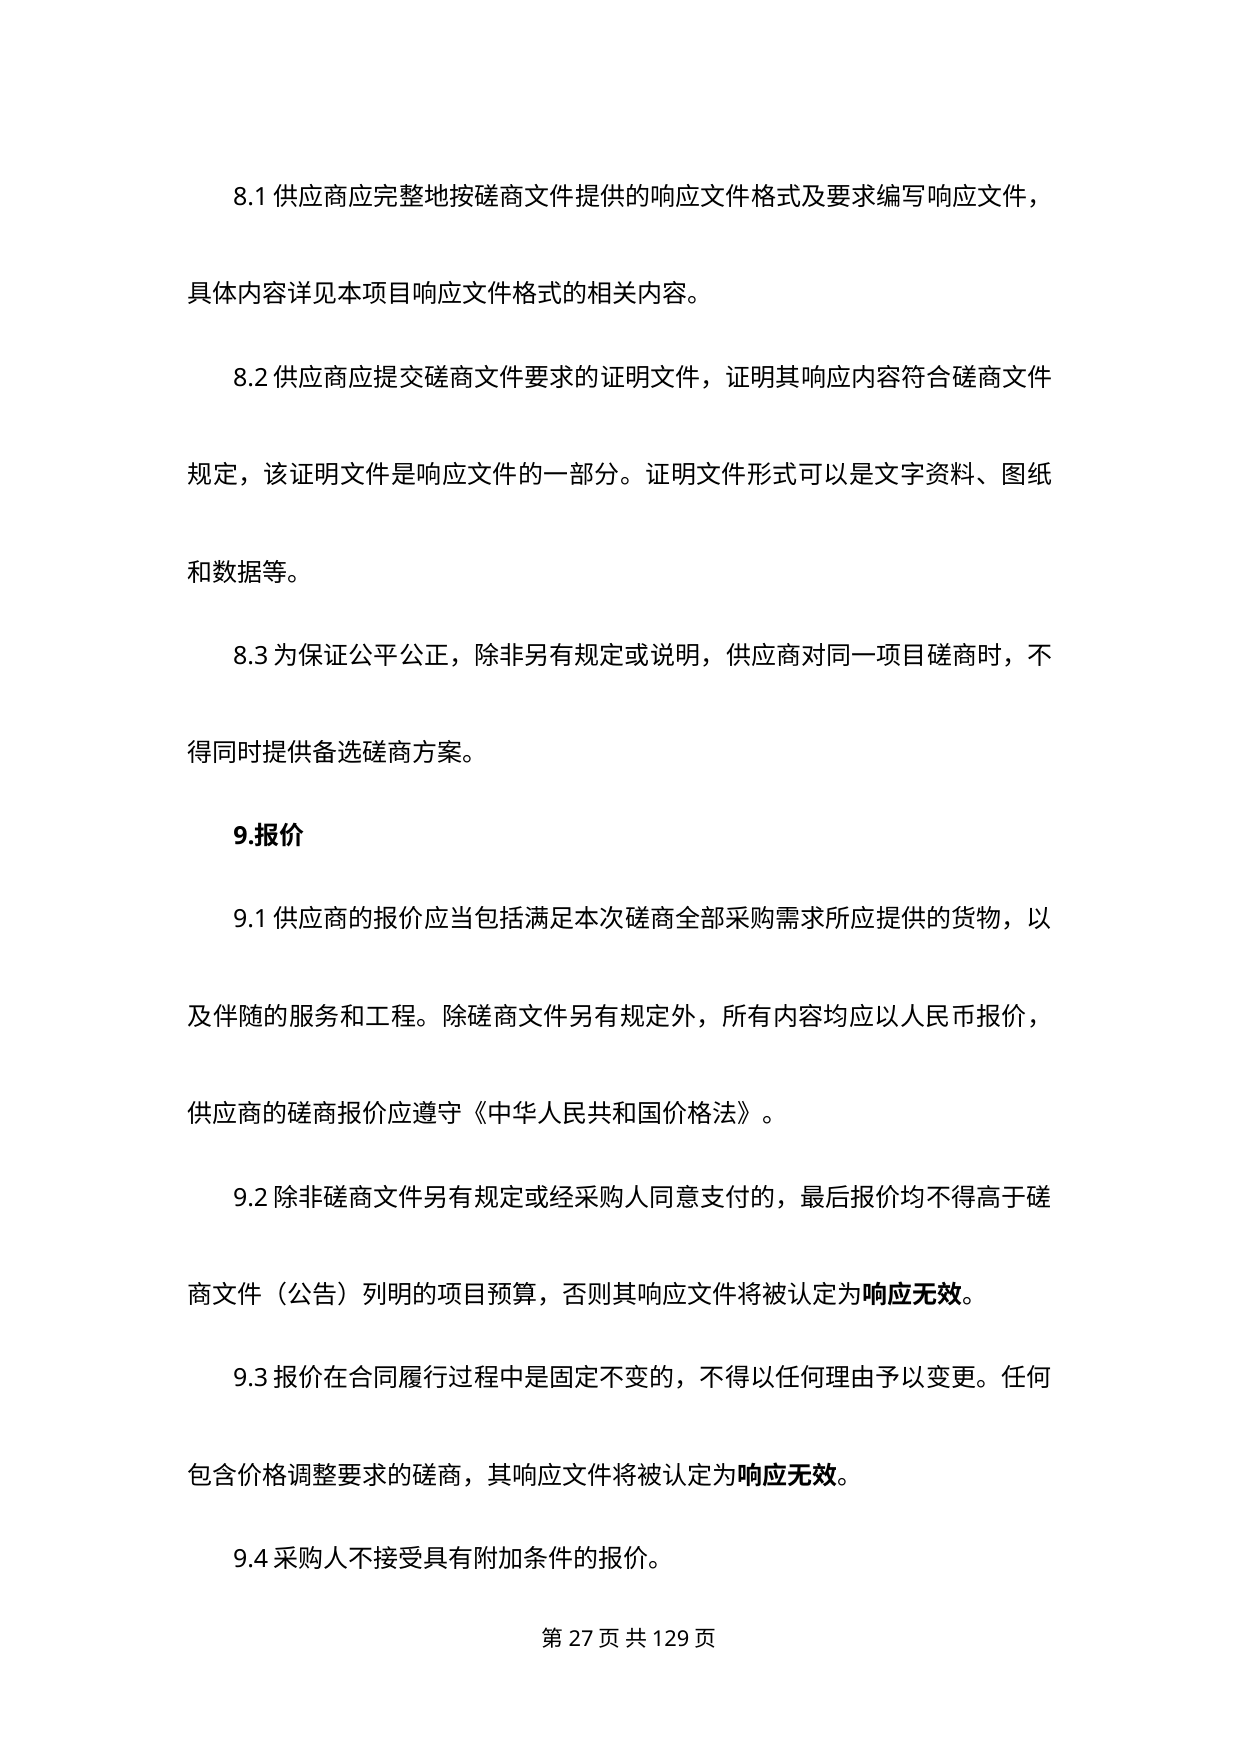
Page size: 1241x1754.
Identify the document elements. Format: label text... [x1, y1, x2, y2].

text 9.1供应商的报价应当包括满足本次磋商全部采购需求所应提供的货物，以及伴随的服务和工程。除磋商文件另有规定外，所有内容均应以人民币报价，供应商的磋商报价应遵守《中华人民共和国价格法》。 [187, 884, 1053, 1144]
text 8.2供应商应提交磋商文件要求的证明文件，证明其响应内容符合磋商文件规定，该证明文件是响应文件的一部分。证明文件形式可以是文字资料、图纸和数据等。 [187, 343, 1053, 603]
text 9.报价 [187, 801, 1053, 866]
text 9.2除非磋商文件另有规定或经采购人同意支付的，最后报价均不得高于磋商文件（公告）列明的项目预算，否则其响应文件将被认定为响应无效。 [187, 1163, 1053, 1325]
text 8.3为保证公平公正，除非另有规定或说明，供应商对同一项目磋商时，不得同时提供备选磋商方案。 [187, 621, 1053, 783]
text 9.4采购人不接受具有附加条件的报价。 [187, 1524, 1053, 1589]
text 9.3报价在合同履行过程中是固定不变的，不得以任何理由予以变更。任何包含价格调整要求的磋商，其响应文件将被认定为响应无效。 [187, 1343, 1053, 1506]
text 8.1供应商应完整地按磋商文件提供的响应文件格式及要求编写响应文件，具体内容详见本项目响应文件格式的相关内容。 [187, 162, 1053, 324]
